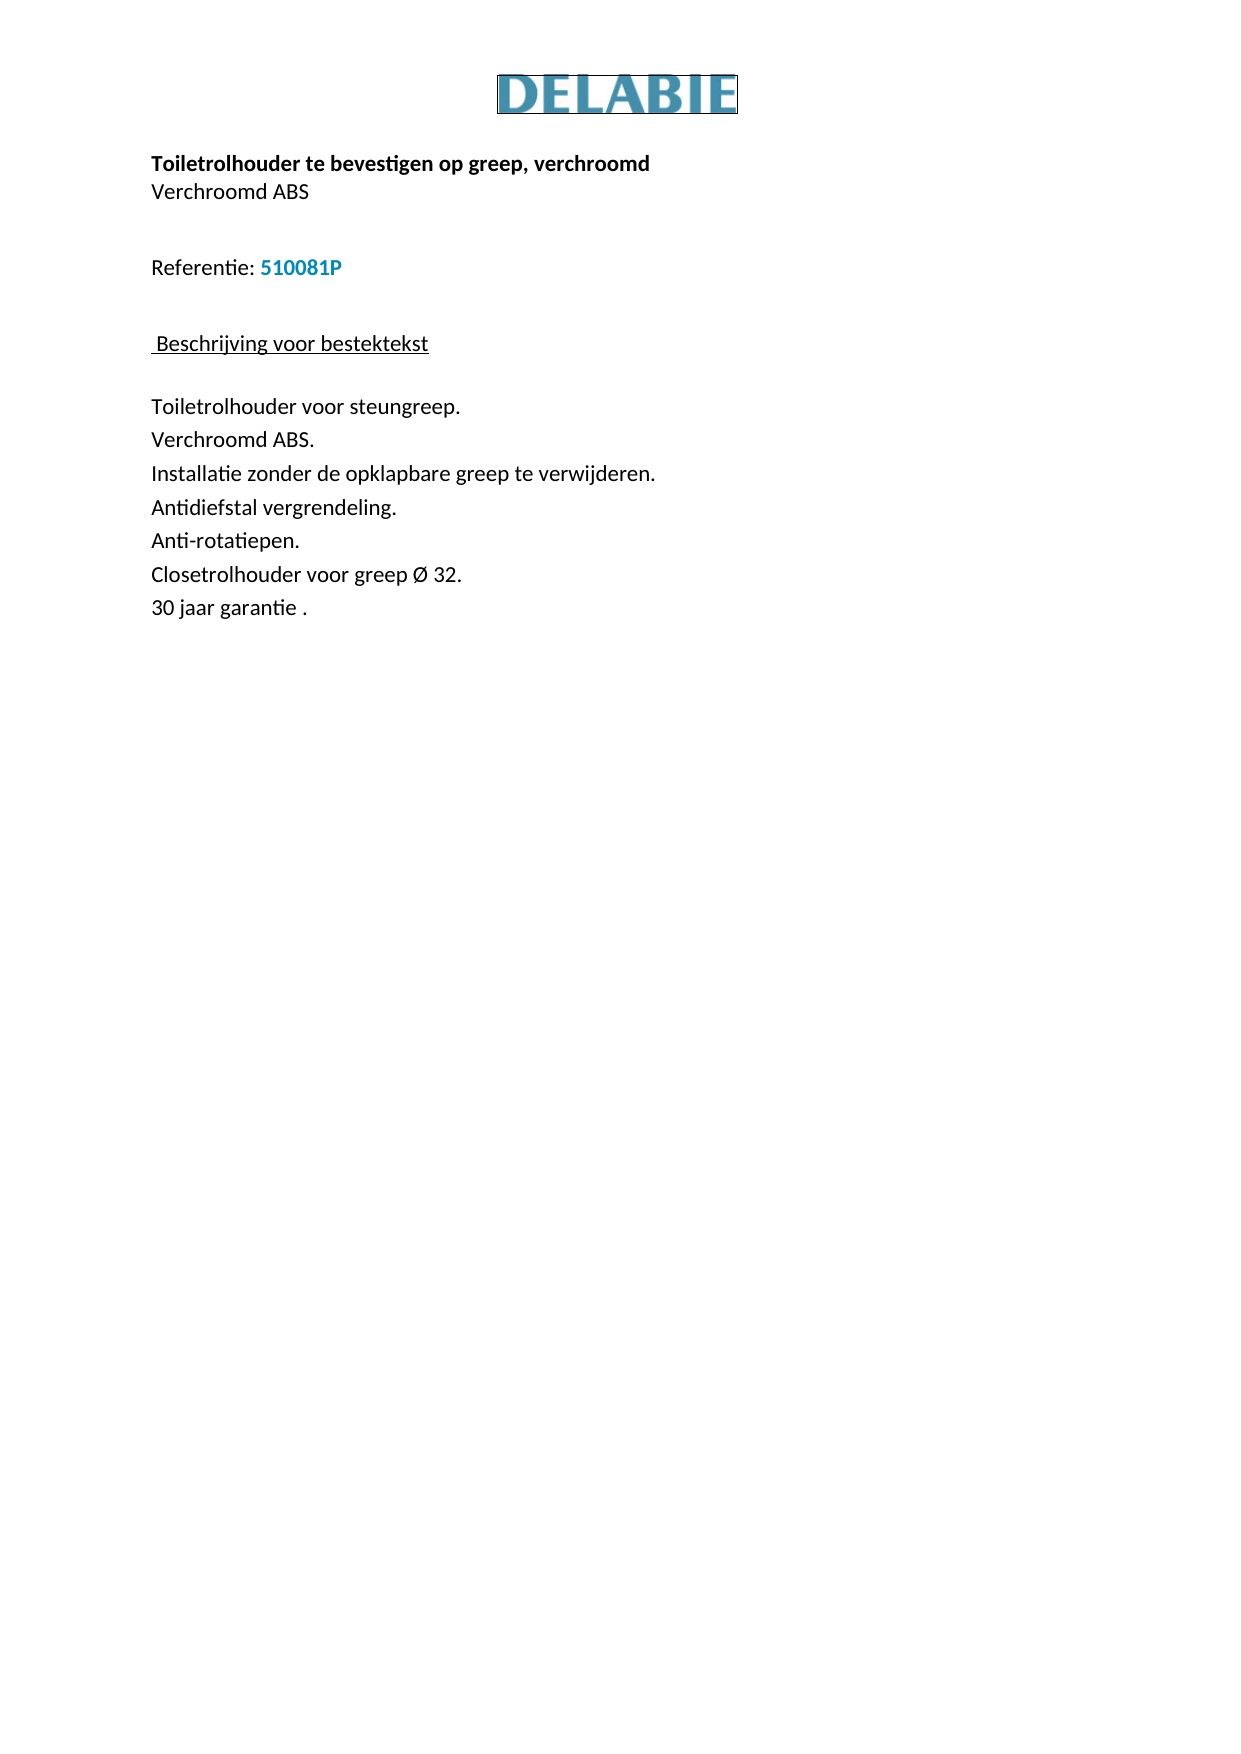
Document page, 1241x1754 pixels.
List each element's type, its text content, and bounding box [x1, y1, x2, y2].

text Anti-rotatiepen. [151, 526, 1084, 554]
text Toiletrolhouder te bevestigen op greep, verchroomd [151, 149, 1084, 177]
text Installatie zonder de opklapbare greep te verwijderen. [151, 459, 1084, 487]
text Beschrijving voor bestektekst [151, 329, 1084, 357]
text Referentie: 510081P [151, 253, 1084, 281]
text Verchroomd ABS. [151, 426, 1084, 453]
picture [498, 76, 737, 113]
text 30 jaar garantie . [151, 593, 1084, 621]
text Closetrolhouder voor greep Ø 32. [151, 560, 1084, 588]
text Verchroomd ABS [151, 177, 1084, 205]
text Antidiefstal vergrendeling. [151, 493, 1084, 521]
text Toiletrolhouder voor steungreep. [151, 392, 1084, 420]
